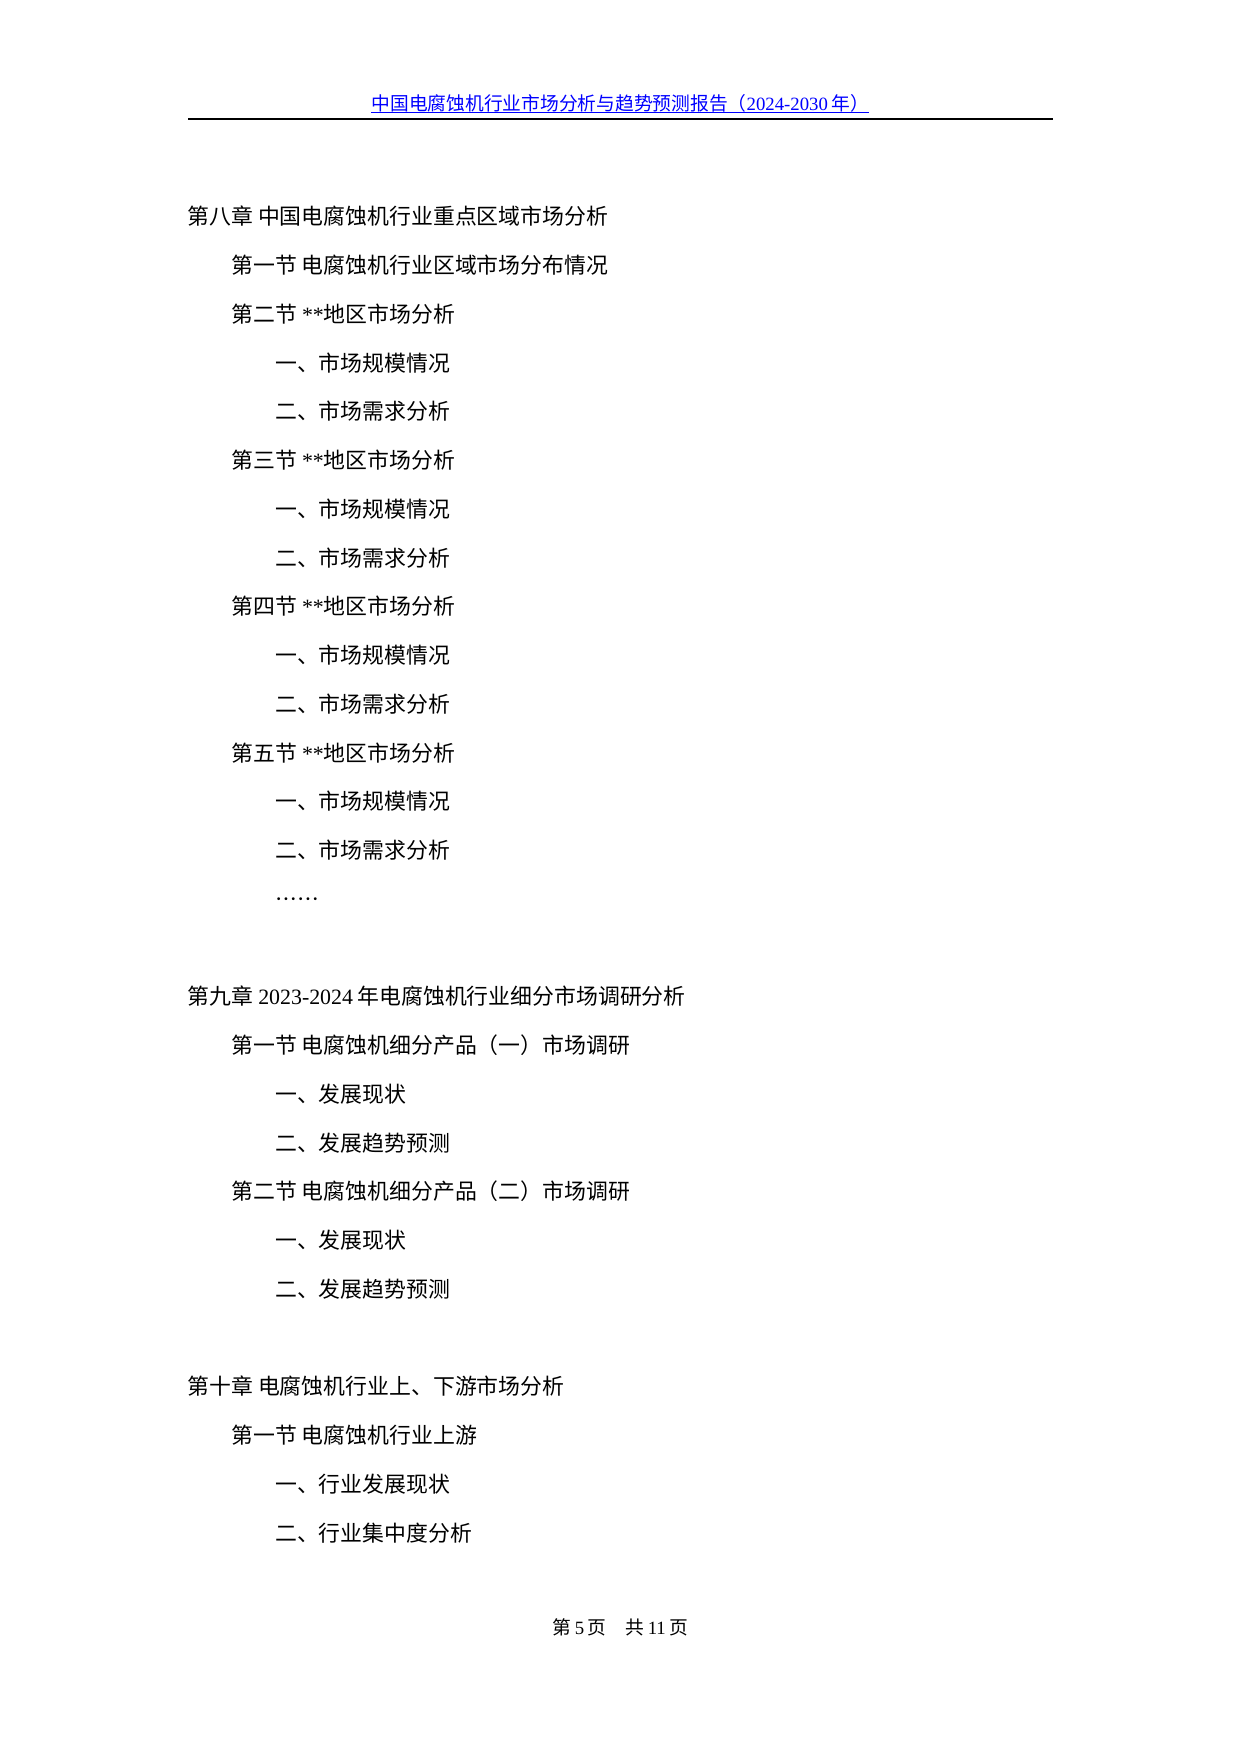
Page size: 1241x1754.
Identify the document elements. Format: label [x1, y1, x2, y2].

text [187, 150, 1053, 1548]
